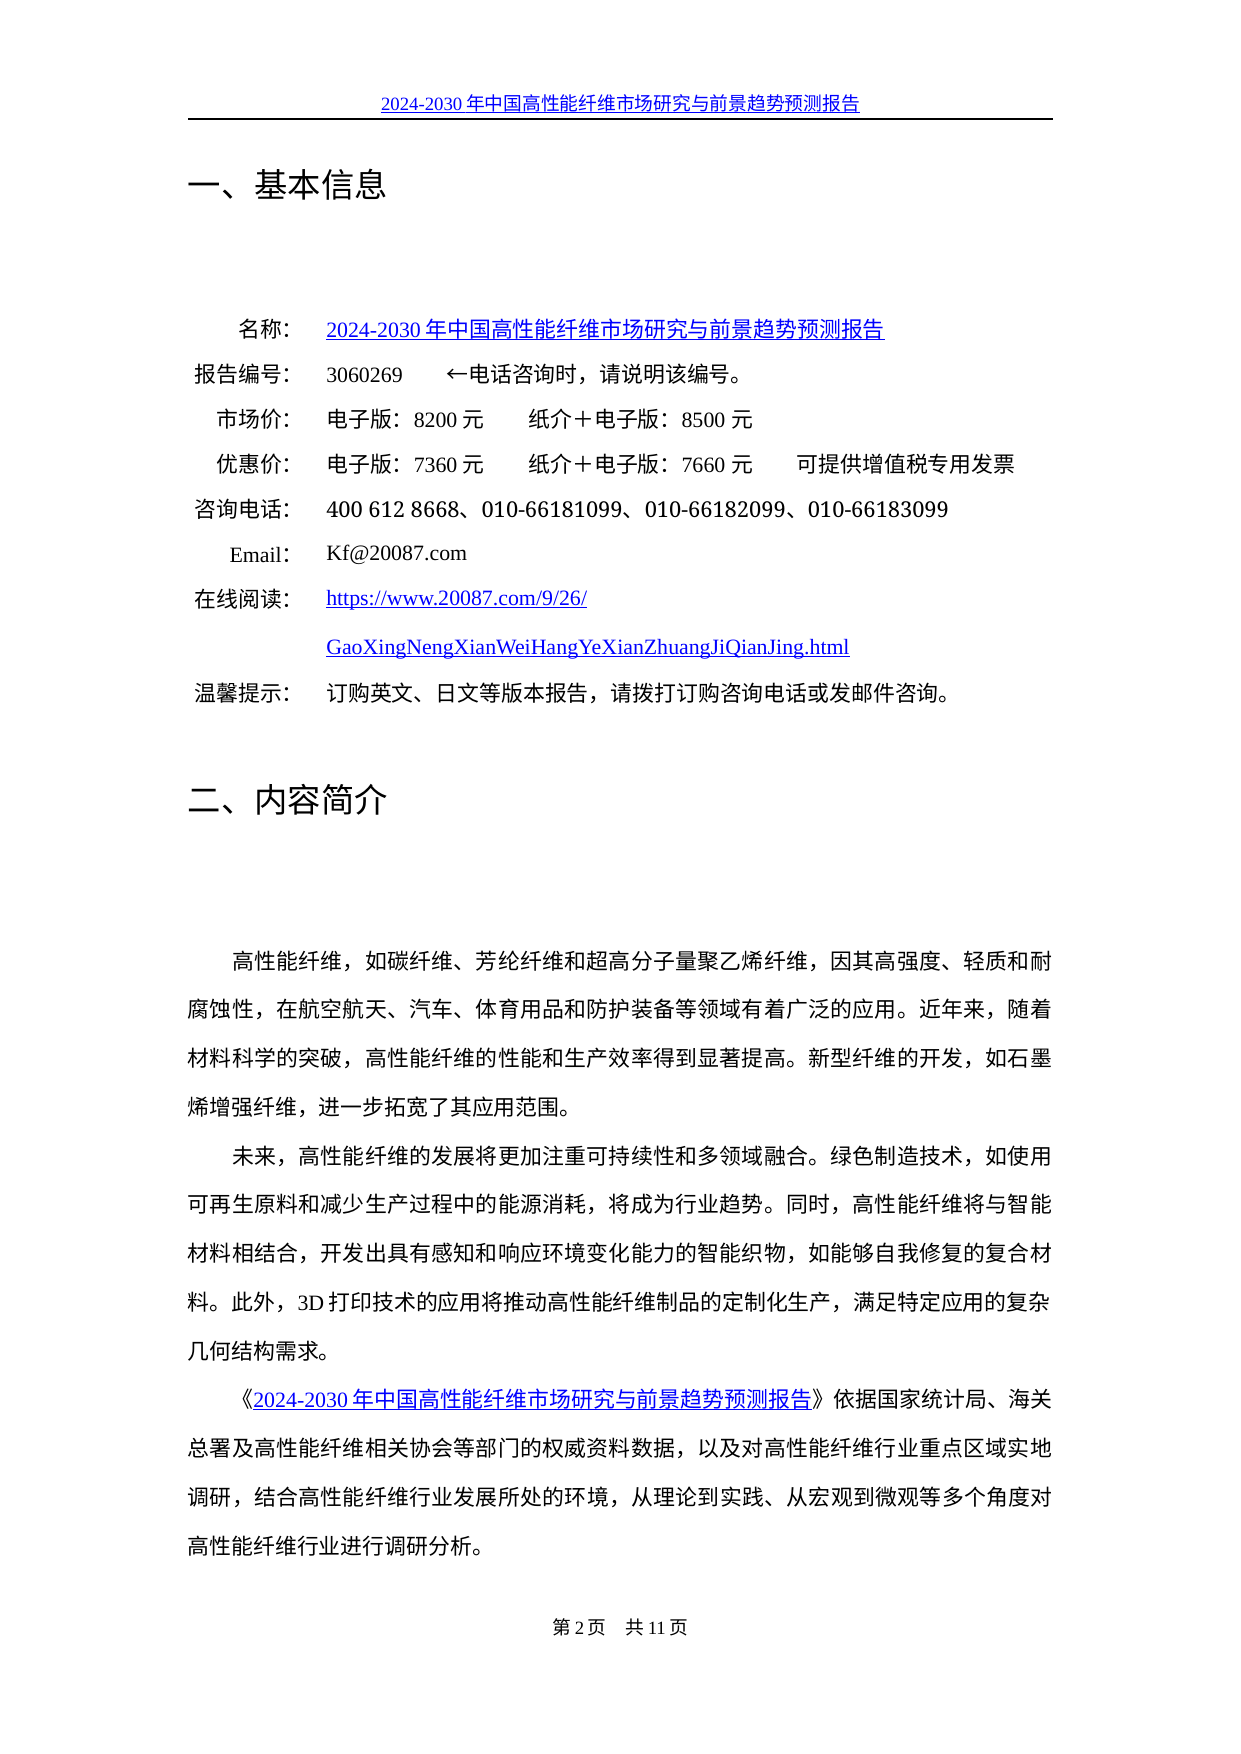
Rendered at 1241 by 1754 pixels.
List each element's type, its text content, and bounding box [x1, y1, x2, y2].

table_cell 温馨提示： [167, 675, 315, 720]
table_cell [315, 582, 1073, 675]
table_header 2024-2030年中国高性能纤维市场研究与前景趋势预测报告 [315, 312, 1073, 357]
table_cell 在线阅读： [167, 582, 315, 675]
table_cell 电子版：7360 元 纸介＋电子版：7660 元 可提供增值税专用发票 [315, 447, 1073, 492]
table_cell 电子版：8200 元 纸介＋电子版：8500 元 [315, 402, 1073, 447]
table_cell 咨询电话： [167, 492, 315, 537]
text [187, 943, 1053, 1561]
table_cell 优惠价： [167, 447, 315, 492]
table_cell Kf@20087.com [315, 537, 1073, 582]
table_cell 400 612 8668、010-66181099、010-66182099、010-66183099 [315, 492, 1073, 537]
table_cell 3060269 ←电话咨询时，请说明该编号。 [315, 357, 1073, 402]
table_cell Email： [167, 537, 315, 582]
title 一、基本信息 [187, 150, 1053, 215]
title 二、内容简介 [187, 766, 1053, 831]
table_cell 报告编号： [167, 357, 315, 402]
table_header 名称： [167, 312, 315, 357]
table_cell 订购英文、日文等版本报告，请拨打订购咨询电话或发邮件咨询。 [315, 675, 1073, 720]
table_cell 市场价： [167, 402, 315, 447]
